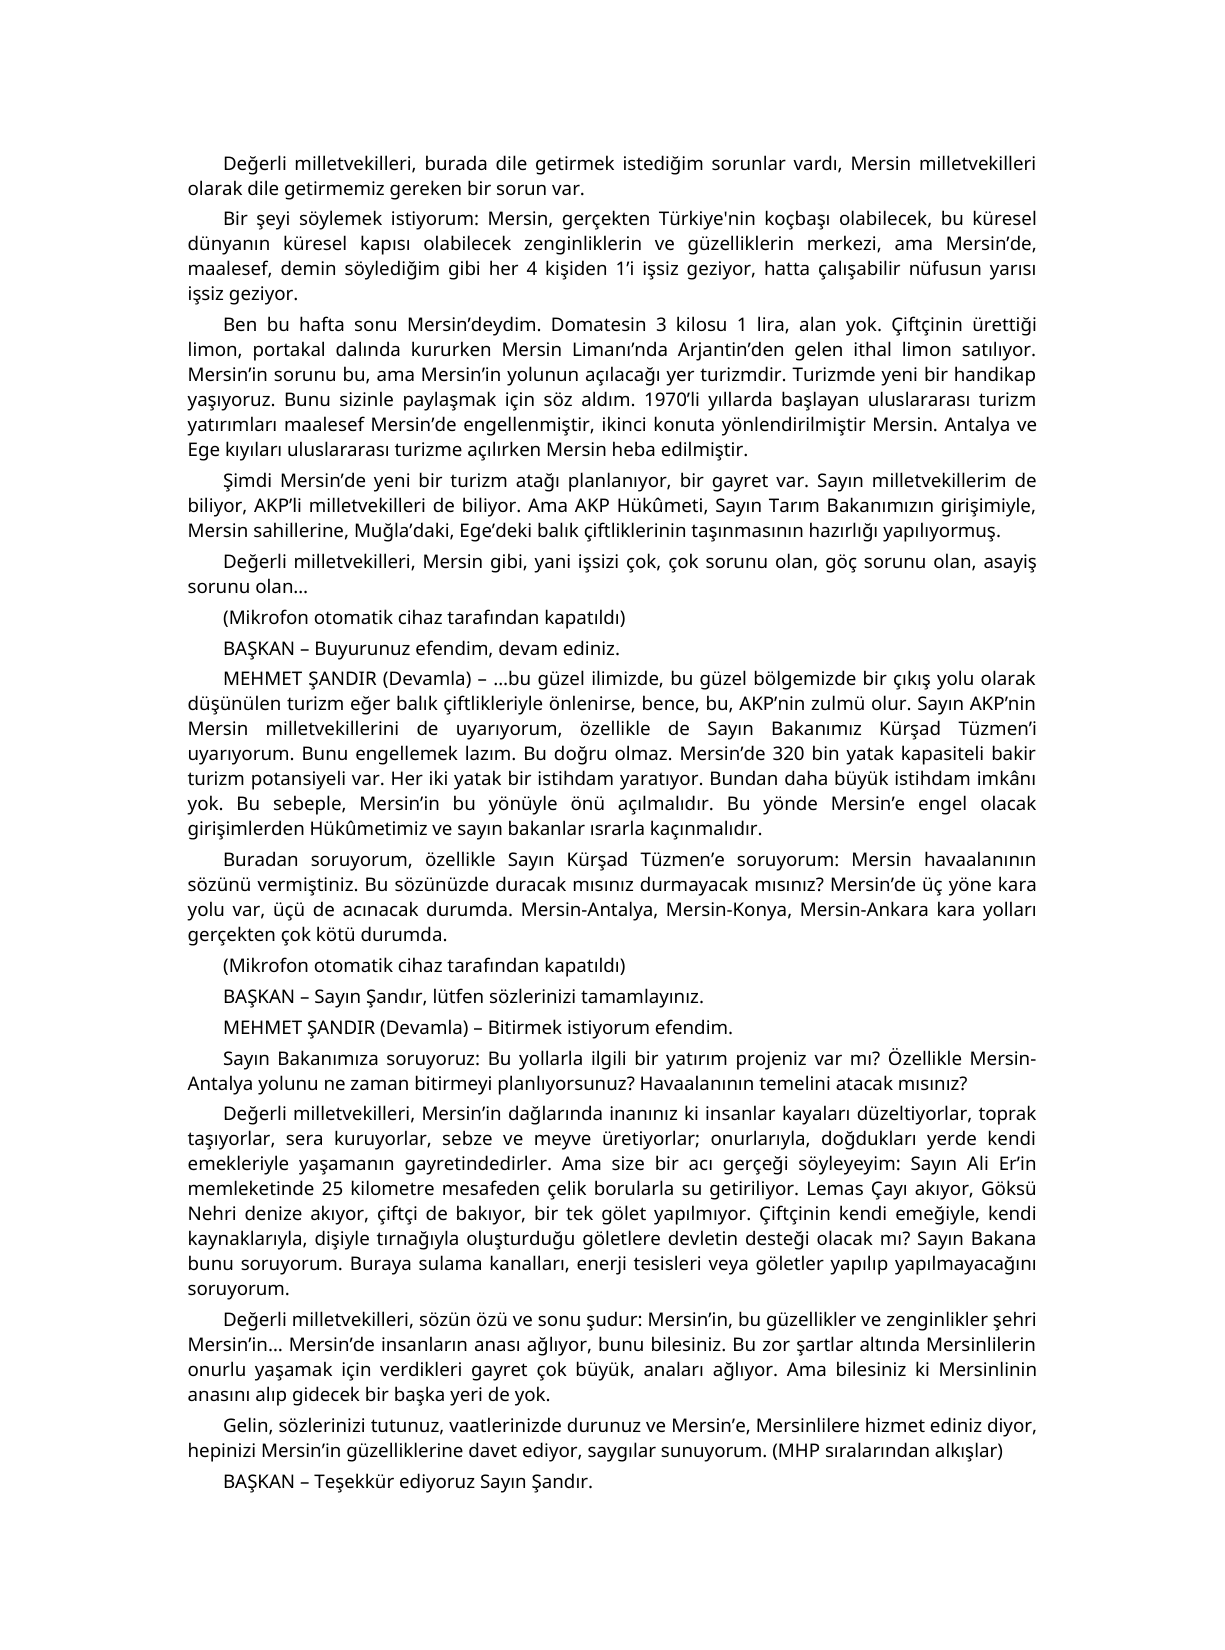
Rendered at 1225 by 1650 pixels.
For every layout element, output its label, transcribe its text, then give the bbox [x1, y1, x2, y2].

text Değerli milletvekilleri, Mersin’in dağlarında inanınız ki insanlar kayaları düzeltiyorlar, toprak taşıyorlar, sera kuruyorlar, sebze ve meyve üretiyorlar; onurlarıyla, doğdukları yerde kendi emekleriyle yaşamanın gayretindedirler. Ama size bir acı gerçeği söyleyeyim: Sayın Ali Er’in memleketinde mesafeden çelik borularla su getiriliyor. Lemas Çayı akıyor, Göksü Nehri denize akıyor, çiftçi de bakıyor, bir tek gölet yapılmıyor. Çiftçinin kendi emeğiyle, kendi kaynaklarıyla, dişiyle tırnağıyla oluşturduğu göletlere devletin desteği olacak mı? Sayın Bakana bunu soruyorum. Buraya sulama kanalları, enerji tesisleri veya göletler yapılıp yapılmayacağını soruyorum. [187, 1101, 1037, 1301]
text Değerli milletvekilleri, sözün özü ve sonu şudur: Mersin’in, bu güzellikler ve zenginlikler şehri Mersin’in… Mersin’de insanların anası ağlıyor, bunu bilesiniz. Bu zor şartlar altında Mersinlilerin onurlu yaşamak için verdikleri gayret çok büyük, anaları ağlıyor. Ama bilesiniz ki Mersinlinin anasını alıp gidecek bir başka yeri de yok. [187, 1307, 1037, 1407]
text BAŞKAN – Teşekkür ediyoruz Sayın Şandır. [187, 1468, 1037, 1493]
text Gelin, sözlerinizi tutunuz, vaatlerinizde durunuz ve Mersin’e, Mersinlilere hizmet ediniz diyor, hepinizi Mersin’in güzelliklerine davet ediyor, saygılar sunuyorum. (MHP sıralarından alkışlar) [187, 1412, 1037, 1462]
text Ben bu hafta sonu Mersin’deydim. Domatesin 3 kilosu 1 lira, alan yok. Çiftçinin ürettiği limon, portakal dalında kururken Mersin Limanı’nda Arjantin’den gelen ithal limon satılıyor. Mersin’in sorunu bu, ama Mersin’in yolunun açılacağı yer turizmdir. Turizmde yeni bir handikap yaşıyoruz. Bunu sizinle paylaşmak için söz aldım. 1970’li yıllarda başlayan uluslararası turizm yatırımları maalesef Mersin’de engellenmiştir, ikinci konuta yönlendirilmiştir Mersin. Antalya ve Ege kıyıları uluslararası turizme açılırken Mersin heba edilmiştir. [187, 312, 1037, 462]
text MEHMET ŞANDIR (Devamla) – Bitirmek istiyorum efendim. [187, 1014, 1037, 1039]
text Şimdi Mersin’de yeni bir turizm atağı planlanıyor, bir gayret var. Sayın milletvekillerim de biliyor, AKP’li milletvekilleri de biliyor. Ama AKP Hükûmeti, Sayın Tarım Bakanımızın girişimiyle, Mersin sahillerine, Muğla’daki, Ege’deki balık çiftliklerinin taşınmasının hazırlığı yapılıyormuş. [187, 467, 1037, 542]
text Buradan soruyorum, özellikle Sayın Kürşad Tüzmen’e soruyorum: Mersin havaalanının sözünü vermiştiniz. Bu sözünüzde duracak mısınız durmayacak mısınız? Mersin’de üç yöne kara yolu var, üçü de acınacak durumda. Mersin-Antalya, Mersin-Konya, Mersin-Ankara kara yolları gerçekten çok kötü durumda. [187, 847, 1037, 947]
text MEHMET ŞANDIR (Devamla) – …bu güzel ilimizde, bu güzel bölgemizde bir çıkış yolu olarak düşünülen turizm eğer balık çiftlikleriyle önlenirse, bence, bu, AKP’nin zulmü olur. Sayın AKP’nin Mersin milletvekillerini de uyarıyorum, özellikle de Sayın Bakanımız Kürşad Tüzmen’i uyarıyorum. Bunu engellemek lazım. Bu doğru olmaz. Mersin’de 320 bin yatak kapasiteli bakir turizm potansiyeli var. Her iki yatak bir istihdam yaratıyor. Bundan daha büyük istihdam imkânı yok. Bu sebeple, Mersin’in bu yönüyle önü açılmalıdır. Bu yönde Mersin’e engel olacak girişimlerden Hükûmetimiz ve sayın bakanlar ısrarla kaçınmalıdır. [187, 666, 1037, 841]
text Değerli milletvekilleri, burada dile getirmek istediğim sorunlar vardı, Mersin milletvekilleri olarak dile getirmemiz gereken bir sorun var. [187, 150, 1037, 200]
text BAŞKAN – Buyurunuz efendim, devam ediniz. [187, 635, 1037, 660]
text BAŞKAN – Sayın Şandır, lütfen sözlerinizi tamamlayınız. [187, 983, 1037, 1008]
text Bir şeyi söylemek istiyorum: Mersin, gerçekten Türkiye'nin koçbaşı olabilecek, bu küresel dünyanın küresel kapısı olabilecek zenginliklerin ve güzelliklerin merkezi, ama Mersin’de, maalesef, demin söylediğim gibi her 4 kişiden 1’i işsiz geziyor, hatta çalışabilir nüfusun yarısı işsiz geziyor. [187, 206, 1037, 306]
text Sayın Bakanımıza soruyoruz: Bu yollarla ilgili bir yatırım projeniz var mı? Özellikle Mersin-Antalya yolunu ne zaman bitirmeyi planlıyorsunuz? Havaalanının temelini atacak mısınız? [187, 1045, 1037, 1095]
text (Mikrofon otomatik cihaz tarafından kapatıldı) [187, 604, 1037, 629]
text (Mikrofon otomatik cihaz tarafından kapatıldı) [187, 952, 1037, 977]
text Değerli milletvekilleri, Mersin gibi, yani işsizi çok, çok sorunu olan, göç sorunu olan, asayiş sorunu olan… [187, 548, 1037, 598]
